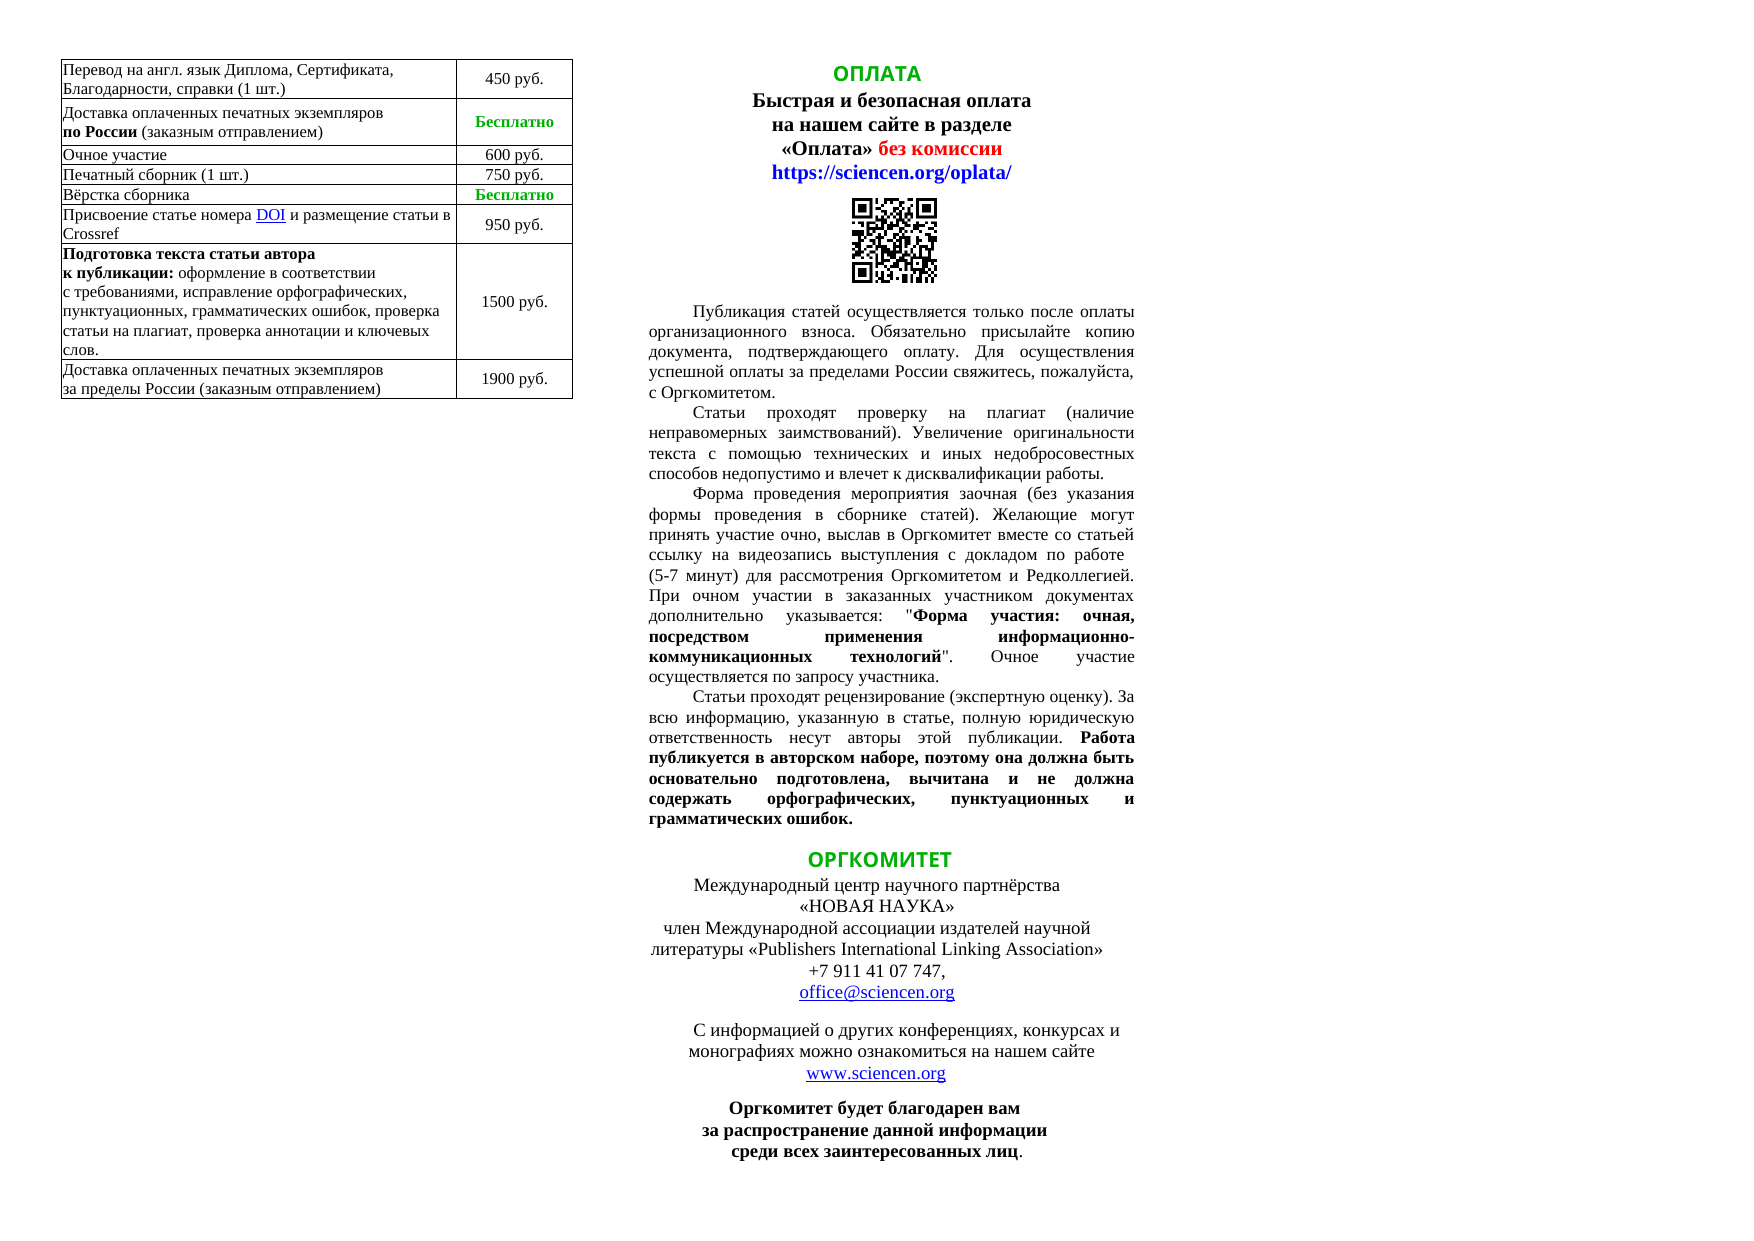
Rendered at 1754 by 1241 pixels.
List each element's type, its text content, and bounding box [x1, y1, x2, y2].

text Быстрая и безопасная оплата на нашем сайте в разделе [648, 87, 1135, 136]
text Форма проведения мероприятия заочная (без указания формы проведения в сборнике статей). Желающие могут принять участие очно, выслав в Оргкомитет вместе со статьей ссылку на видеозапись выступления с докладом по работе (5-7 минут) для рассмотрения Оргкомитетом и Редколлегией. При очном участии в заказанных участником документах дополнительно указывается: "Форма участия: очная, посредством применения информационно-коммуникационных технологий". Очное участие осуществляется по запросу участника. [648, 483, 1135, 686]
text Статьи проходят рецензирование (экспертную оценку). За всю информацию, указанную в статье, полную юридическую ответственность несут авторы этой публикации. Работа публикуется в авторском наборе, поэтому она должна быть основательно подготовлена, вычитана и не должна содержать орфографических, пунктуационных и грамматических ошибок. [648, 686, 1135, 828]
table_cell Доставка оплаченных печатных экземпляров по России (заказным отправлением) [62, 99, 456, 145]
text Международный центр научного партнёрства [619, 873, 1135, 895]
table_cell Печатный сборник (1 шт.) [62, 165, 456, 184]
table_cell Доставка оплаченных печатных экземпляров за пределы России (заказным отправлением) [62, 360, 456, 398]
picture [840, 186, 948, 294]
text С информацией о других конференциях, конкурсах и монографиях можно ознакомиться на нашем сайте [648, 1019, 1135, 1062]
table_cell Очное участие [62, 146, 456, 164]
text www.sciencen.org [796, 1062, 1135, 1083]
text +7 911 41 07 747, [619, 960, 1135, 981]
text office@sciencen.org [619, 981, 1135, 1003]
table_cell 750 руб. [457, 165, 572, 184]
table_cell 1900 руб. [457, 360, 572, 398]
table_cell Бесплатно [457, 185, 572, 204]
text Оргкомитет будет благодарен вам за распространение данной информации среди всех заинтересованных лиц. [619, 1097, 1135, 1162]
table_cell Присвоение статье номера DOI и размещение статьи в Crossref [62, 205, 456, 243]
text ОРГКОМИТЕТ [619, 845, 1135, 873]
table_cell 950 руб. [457, 205, 572, 243]
table_cell Перевод на англ. язык Диплома, Сертификата, Благодарности, справки (1 шт.) [62, 60, 456, 98]
table_cell 600 руб. [457, 146, 572, 164]
table_cell 1500 руб. [457, 244, 572, 359]
table_cell 450 руб. [457, 60, 572, 98]
text Публикация статей осуществляется только после оплаты организационного взноса. Обязательно присылайте копию документа, подтверждающего оплату. Для осуществления успешной оплаты за пределами России свяжитесь, пожалуйста, с Оргкомитетом. [648, 300, 1135, 402]
text «Оплата» без комиссии [648, 136, 1135, 160]
text «НОВАЯ НАУКА» член Международной ассоциации издателей научной литературы «Publishers International Linking Association» [619, 895, 1135, 960]
text Статьи проходят проверку на плагиат (наличие неправомерных заимствований). Увеличение оригинальности текста с помощью технических и иных недобросовестных способов недопустимо и влечет к дисквалификации работы. [648, 402, 1135, 483]
table_cell Вёрстка сборника [62, 185, 456, 204]
text ОПЛАТА [619, 59, 1135, 87]
table_cell Бесплатно [457, 99, 572, 145]
text https://sciencen.org/oplata/ [648, 160, 1135, 184]
table_cell Подготовка текста статьи автора к публикации: оформление в соответствии с требованиями, исправление орфографических, пунктуационных, грамматических ошибок, проверка статьи на плагиат, проверка аннотации и ключевых слов. [62, 244, 456, 359]
